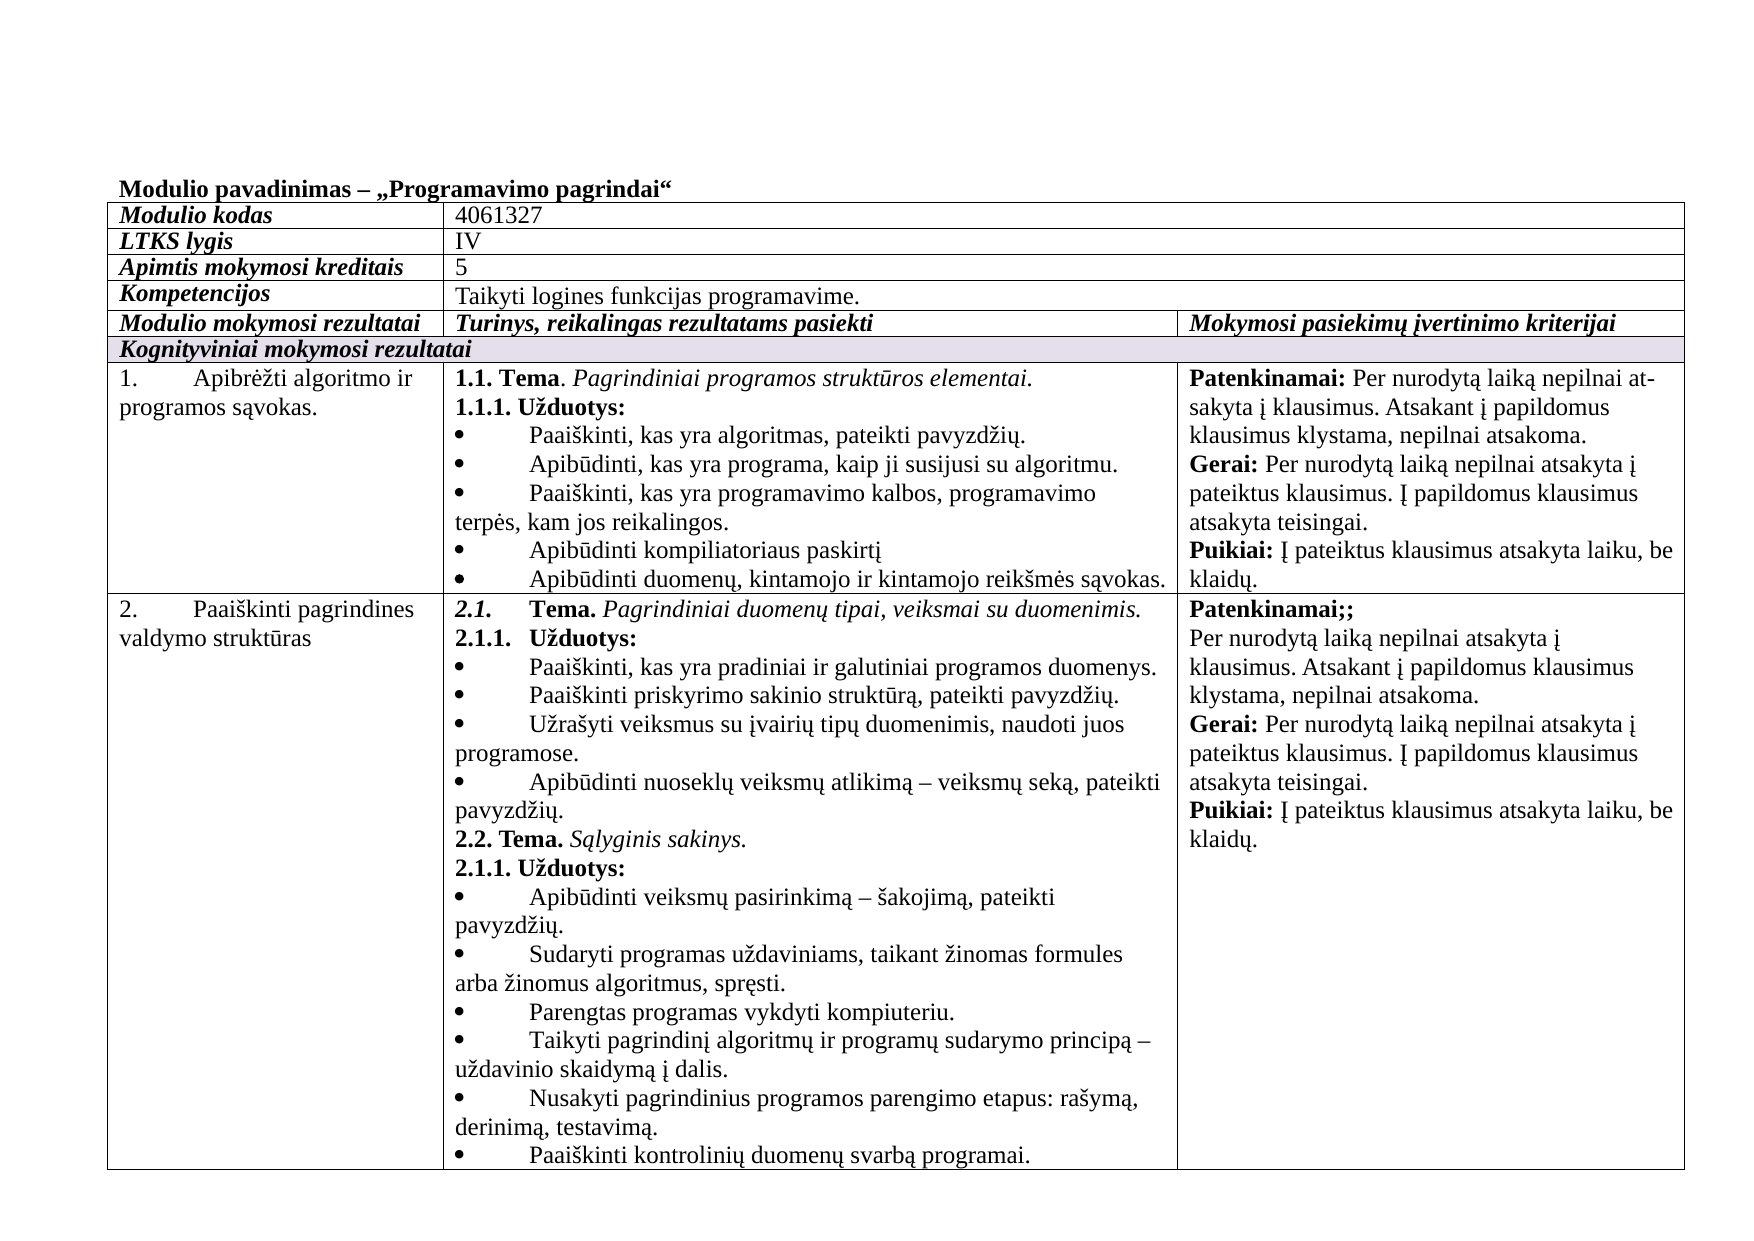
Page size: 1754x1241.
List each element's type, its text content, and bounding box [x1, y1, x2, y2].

table_cell Modulio mokymosi rezultatai [108, 311, 443, 336]
table_cell Apimtis mokymosi kreditais [108, 255, 443, 280]
table_cell Mokymosi pasiekimų įvertinimo kriterijai [1178, 311, 1684, 336]
table_cell Kompetencijos [108, 281, 443, 310]
table_header 4061327 [444, 203, 1684, 228]
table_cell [1178, 594, 1684, 1169]
table_cell Patenkinamai: Per nurodytą laiką nepilnai atsakyta į klausimus. Atsakant į papildomus klausimus klystama, nepilnai atsakoma. Gerai: Per nurodytą laiką nepilnai atsakyta į pateiktus klausimus. Į papildomus klausimus atsakyta teisingai. Puikiai: Į pateiktus klausimus atsakyta laiku, be klaidų. [1178, 363, 1684, 593]
table_cell Turinys, reikalingas rezultatams pasiekti [444, 311, 1177, 336]
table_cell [444, 594, 1177, 1169]
text Modulio pavadinimas – „Programavimo pagrindai“ [118, 177, 1635, 202]
table_header Modulio kodas [108, 203, 443, 228]
table_cell Kognityviniai mokymosi rezultatai [108, 337, 1684, 362]
table_cell IV [444, 229, 1684, 254]
table_cell Taikyti logines funkcijas programavime. [444, 281, 1684, 310]
table_cell 1.1. Tema. Pagrindiniai programos struktūros elementai. 1.1.1. Užduotys: Paaiškinti, kas yra algoritmas, pateikti pavyzdžių. Apibūdinti, kas yra programa, kaip ji susijusi su algoritmu. Paaiškinti, kas yra programavimo kalbos, programavimo terpės, kam jos reikalingos. Apibūdinti kompiliatoriaus paskirtį Apibūdinti duomenų, kintamojo ir kintamojo reikšmės sąvokas. [444, 363, 1177, 593]
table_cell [108, 594, 443, 1169]
table_cell Apibrėžti algoritmo ir programos sąvokas. [108, 363, 443, 593]
table_cell 5 [444, 255, 1684, 280]
table_cell LTKS lygis [108, 229, 443, 254]
